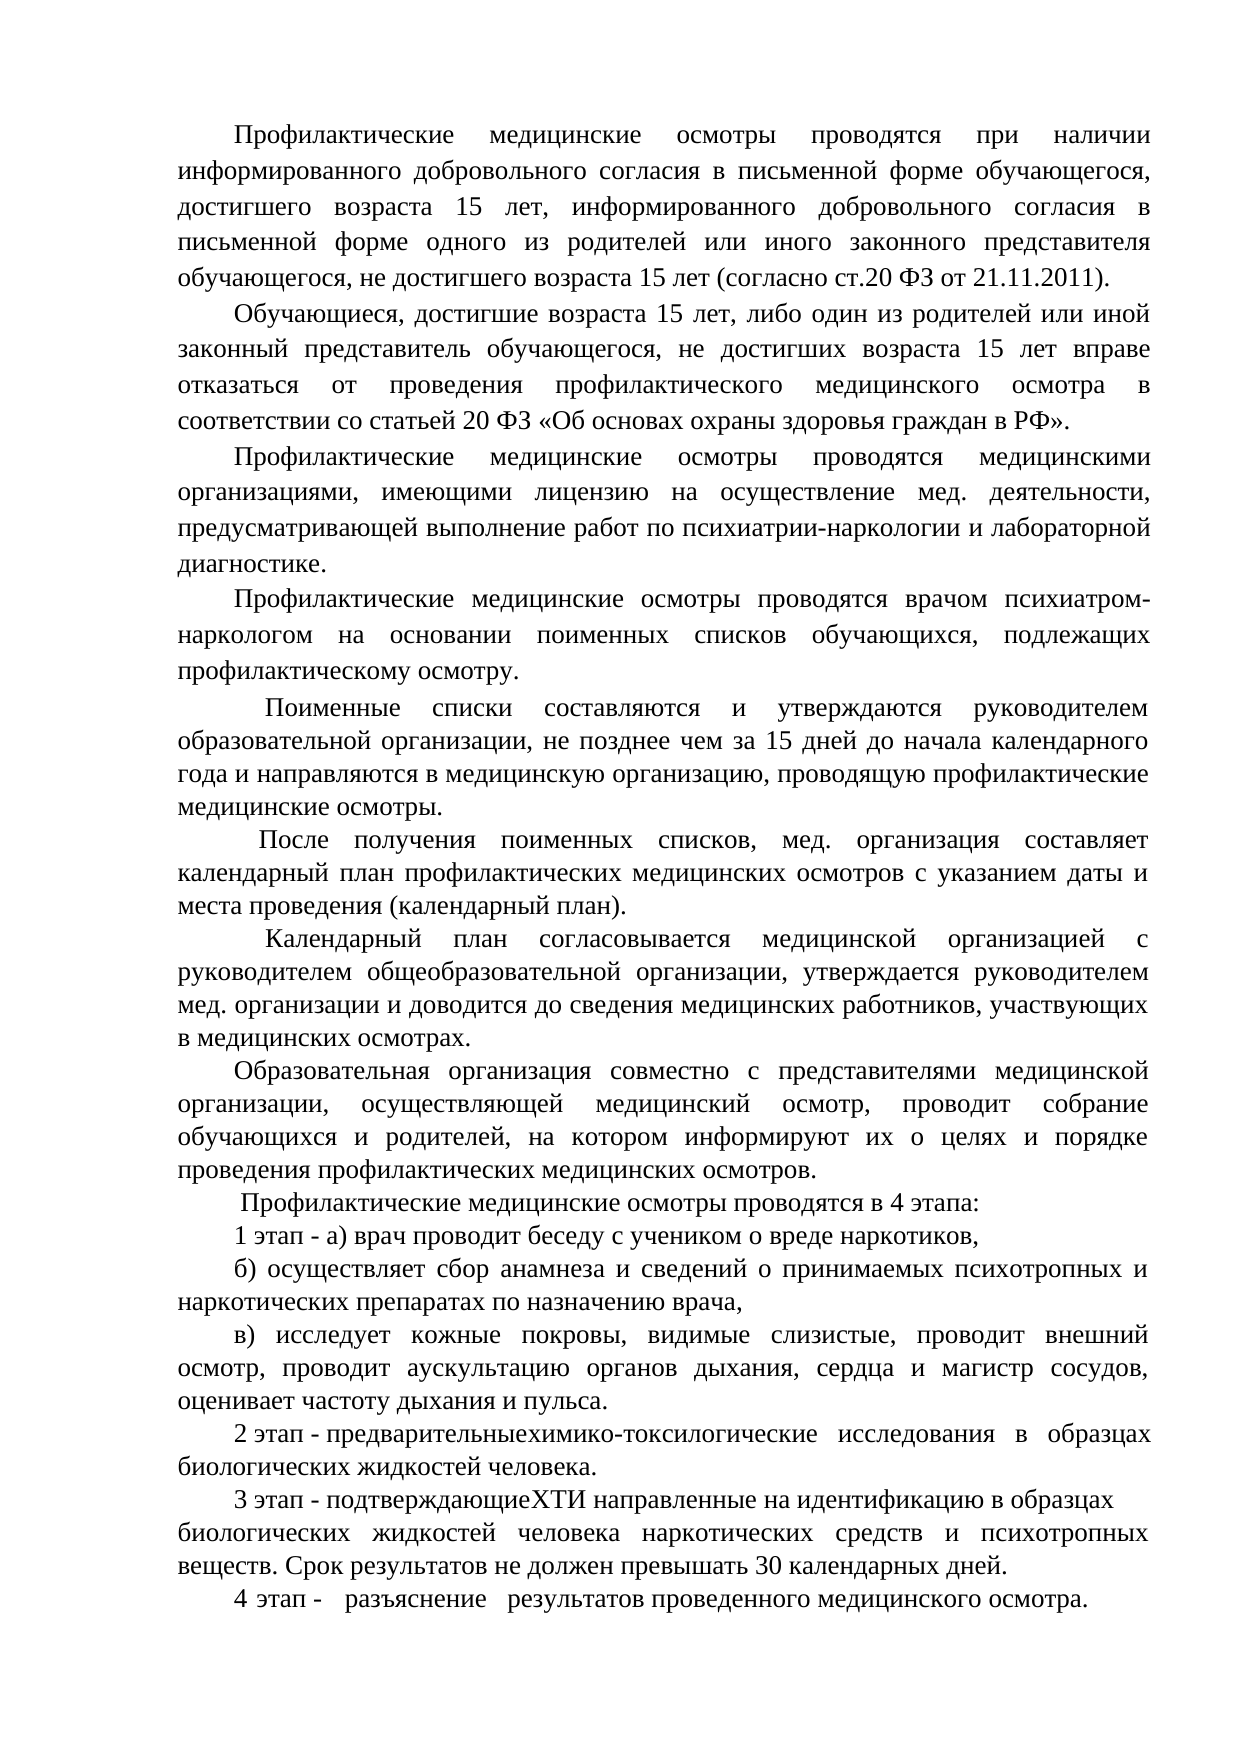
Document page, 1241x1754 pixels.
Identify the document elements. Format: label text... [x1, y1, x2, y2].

text Образовательная организация совместно с представителями медицинской организации, осуществляющей медицинский осмотр, проводит собрание обучающихся и родителей, на котором информируют их о целях и порядке проведения профилактических медицинских осмотров. [177, 1053, 1149, 1185]
text Профилактические медицинские осмотры проводятся медицинскими организациями, имеющими лицензию на осуществление мед. деятельности, предусматривающей выполнение работ по психиатрии-наркологии и лабораторной диагностике. [177, 440, 1152, 578]
text После получения поименных списков, мед. организация составляет календарный план профилактических медицинских осмотров с указанием даты и места проведения (календарный план). [177, 822, 1149, 921]
text Профилактические медицинские осмотры проводятся врачом психиатром-наркологом на основании поименных списков обучающихся, подлежащих профилактическому осмотру. [177, 583, 1152, 685]
text б) осуществляет сбор анамнеза и сведений о принимаемых психотропных и наркотических препаратах по назначению врача, [177, 1251, 1149, 1317]
text 1 этап - а) врач проводит беседу с учеником о вреде наркотиков, [177, 1218, 1152, 1251]
text Обучающиеся, достигшие возраста 15 лет, либо один из родителей или иной законный представитель обучающегося, не достигших возраста 15 лет вправе отказаться от проведения профилактического медицинского осмотра в соответствии со статьей 20 ФЗ «Об основах охраны здоровья граждан в РФ». [177, 297, 1152, 435]
text 3 этап - подтверждающие ХТИ направленные на идентификацию в образцах [177, 1482, 1152, 1515]
text Поименные списки составляются и утверждаются руководителем образовательной организации, не позднее чем за 15 дней до начала календарного года и направляются в медицинскую организацию, проводящую профилактические медицинские осмотры. [177, 690, 1149, 822]
text в) исследует кожные покровы, видимые слизистые, проводит внешний осмотр, проводит аускультацию органов дыхания, сердца и магистр сосудов, оценивает частоту дыхания и пульса. [177, 1317, 1149, 1416]
text Профилактические медицинские осмотры проводятся при наличии информированного добровольного согласия в письменной форме обучающегося, достигшего возраста 15 лет, информированного добровольного согласия в письменной форме одного из родителей или иного законного представителя обучающегося, не достигшего возраста 15 лет (согласно ст.20 ФЗ от 21.11.2011). [177, 118, 1152, 292]
text Профилактические медицинские осмотры проводятся в 4 этапа: [177, 1185, 1152, 1218]
text 4 этап - разъяснение результатов проведенного медицинского осмотра. [177, 1581, 1152, 1614]
text 2 этап - предварительные химико-токсилогические исследования в образцах биологических жидкостей человека. [177, 1416, 1152, 1482]
text Календарный план согласовывается медицинской организацией с руководителем общеобразовательной организации, утверждается руководителем мед. организации и доводится до сведения медицинских работников, участвующих в медицинских осмотрах. [177, 921, 1149, 1053]
text биологических жидкостей человека наркотических средств и психотропных веществ. Срок результатов не должен превышать 30 календарных дней. [177, 1515, 1149, 1581]
